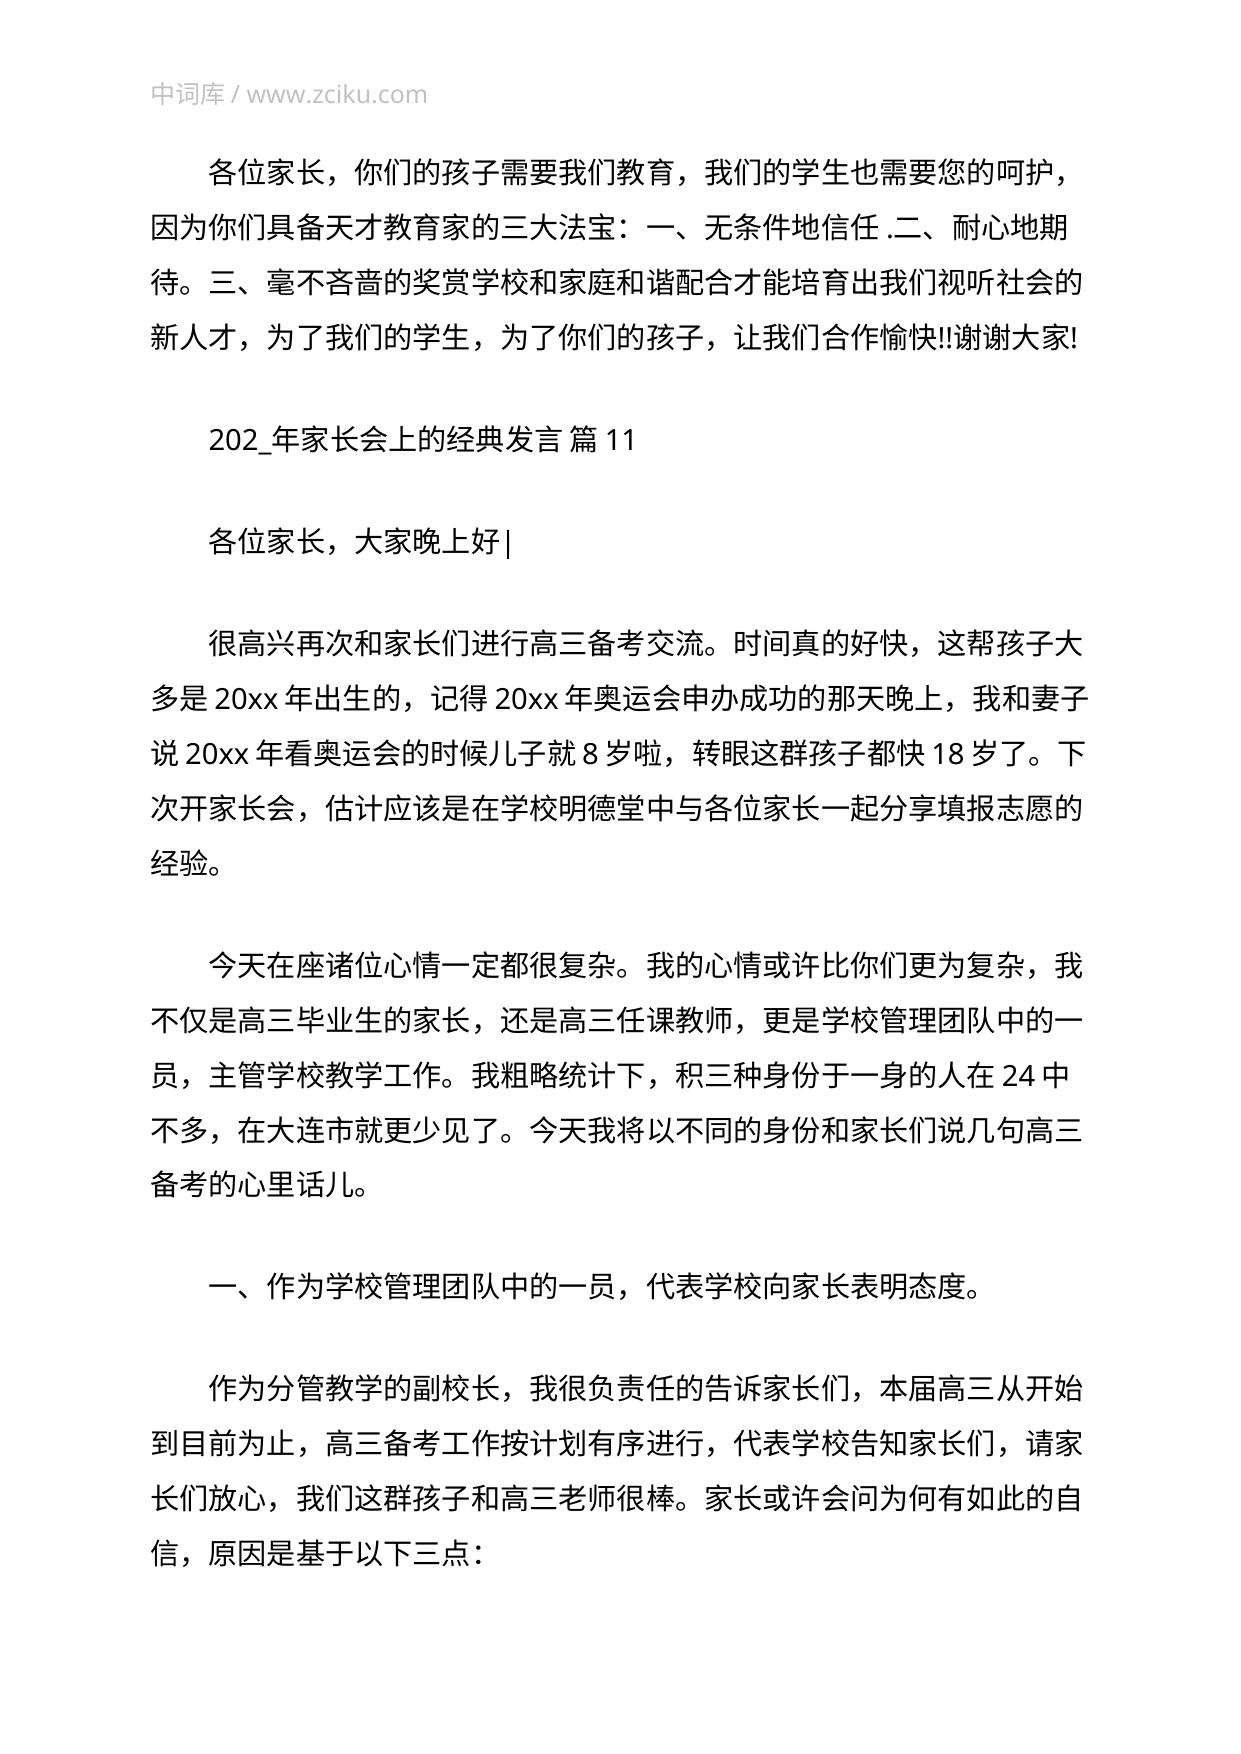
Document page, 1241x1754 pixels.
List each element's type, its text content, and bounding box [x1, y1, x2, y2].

text 各位家长，你们的孩子需要我们教育，我们的学生也需要您的呵护，因为你们具备天才教育家的三大法宝：一、无条件地信任 .二、耐心地期待。三、毫不吝啬的奖赏学校和家庭和谐配合才能培育出我们视听社会的新人才，为了我们的学生，为了你们的孩子，让我们合作愉快!!谢谢大家! [150, 150, 1090, 357]
text 一、作为学校管理团队中的一员，代表学校向家长表明态度。 [150, 1264, 1090, 1306]
text 今天在座诸位心情一定都很复杂。我的心情或许比你们更为复杂，我不仅是高三毕业生的家长，还是高三任课教师，更是学校管理团队中的一员，主管学校教学工作。我粗略统计下，积三种身份于一身的人在24中不多，在大连市就更少见了。今天我将以不同的身份和家长们说几句高三备考的心里话儿。 [150, 942, 1090, 1204]
text 作为分管教学的副校长，我很负责任的告诉家长们，本届高三从开始到目前为止，高三备考工作按计划有序进行，代表学校告知家长们，请家长们放心，我们这群孩子和高三老师很棒。家长或许会问为何有如此的自信，原因是基于以下三点： [150, 1366, 1090, 1572]
text 各位家长，大家晚上好| [150, 519, 1090, 561]
text 202_年家长会上的经典发言 篇11 [150, 417, 1090, 459]
text 很高兴再次和家长们进行高三备考交流。时间真的好快，这帮孩子大多是20xx年出生的，记得20xx年奥运会申办成功的那天晚上，我和妻子说20xx年看奥运会的时候儿子就8岁啦，转眼这群孩子都快18岁了。下次开家长会，估计应该是在学校明德堂中与各位家长一起分享填报志愿的经验。 [150, 621, 1090, 883]
